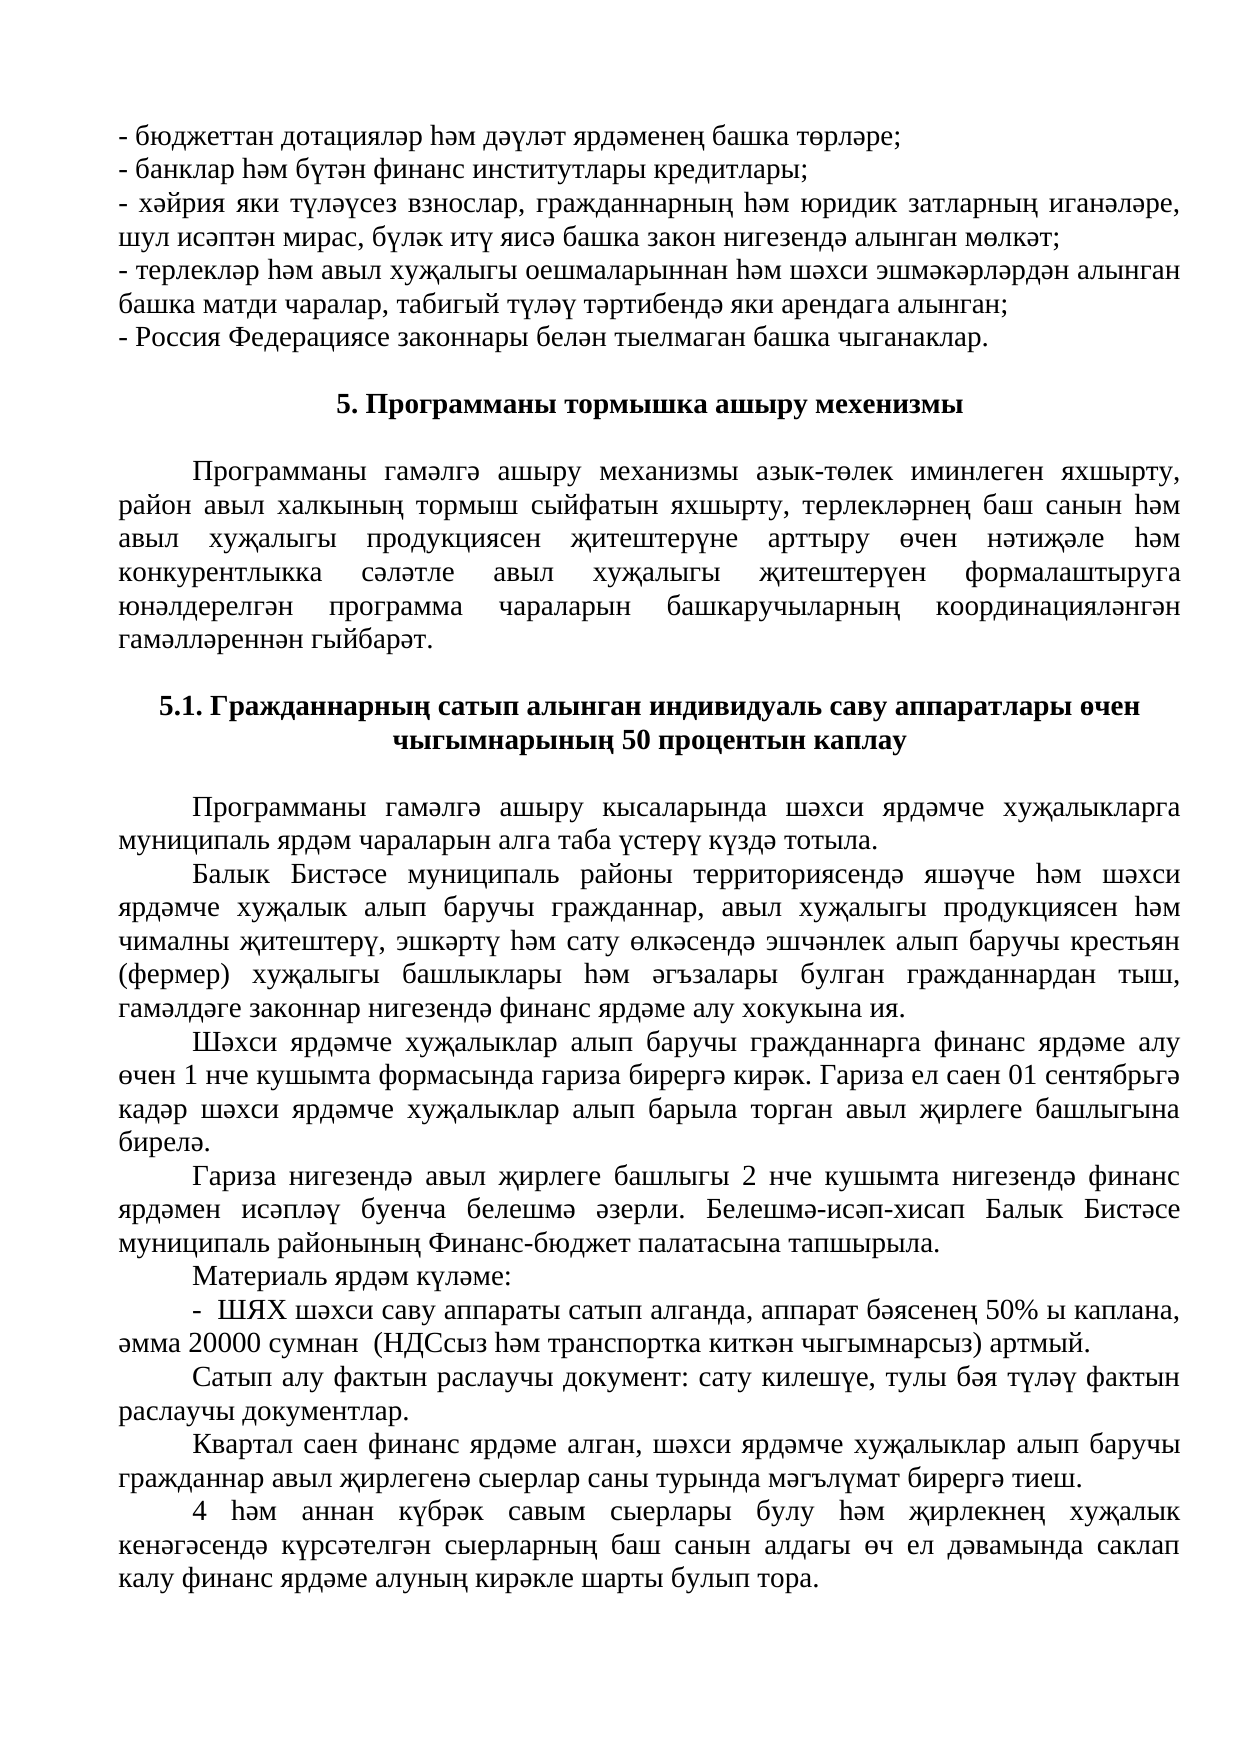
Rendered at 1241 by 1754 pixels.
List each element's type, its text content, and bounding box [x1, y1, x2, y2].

text Материаль ярдәм күләме: [118, 1258, 1181, 1292]
text Сатып алу фактын раслаучы документ: сату килешүе, тулы бәя түләү фактын раслаучы документлар. [118, 1359, 1181, 1426]
text - терлекләр һәм авыл хуҗалыгы оешмаларыннан һәм шәхси эшмәкәрләрдән алынган башка матди чаралар, табигый түләү тәртибендә яки арендага алынган; [118, 252, 1181, 319]
text - банклар һәм бүтән финанс институтлары кредитлары; [118, 152, 1181, 185]
text Шәхси ярдәмче хуҗалыклар алып баручы гражданнарга финанс ярдәме алу өчен 1 нче кушымта формасында гариза бирергә кирәк. Гариза ел саен 01 сентябрьгә кадәр шәхси ярдәмче хуҗалыклар алып барыла торган авыл җирлеге башлыгына бирелә. [118, 1024, 1181, 1158]
text - Россия Федерациясе законнары белән тыелмаган башка чыганаклар. [118, 319, 1181, 353]
text 5.1. Гражданнарның сатып алынган индивидуаль саву аппаратлары өчен чыгымнарының 50 процентын каплау [118, 688, 1181, 755]
text 4 һәм аннан күбрәк савым сыерлары булу һәм җирлекнең хуҗалык кенәгәсендә күрсәтелгән сыерларның баш санын алдагы өч ел дәвамында саклап калу финанс ярдәме алуның кирәкле шарты булып тора. [118, 1493, 1181, 1594]
text Программаны гамәлгә ашыру механизмы азык-төлек иминлеген яхшырту, район авыл халкының тормыш сыйфатын яхшырту, терлекләрнең баш санын һәм авыл хуҗалыгы продукциясен җитештерүне арттыру өчен нәтиҗәле һәм конкурентлыкка сәләтле авыл хуҗалыгы җитештерүен формалаштыруга юнәлдерелгән программа чараларын башкаручыларның координацияләнгән гамәлләреннән гыйбарәт. [118, 453, 1181, 655]
text - ШЯХ шәхси саву аппараты сатып алганда, аппарат бәясенең 50% ы каплана, әмма 20000 сумнан (НДСсыз һәм транспортка киткән чыгымнарсыз) артмый. [118, 1292, 1181, 1359]
text Гариза нигезендә авыл җирлеге башлыгы 2 нче кушымта нигезендә финанс ярдәмен исәпләү буенча белешмә әзерли. Белешмә-исәп-хисап Балык Бистәсе муниципаль районының Финанс-бюджет палатасына тапшырыла. [118, 1158, 1181, 1258]
text - бюджеттан дотацияләр һәм дәүләт ярдәменең башка төрләре; [118, 118, 1181, 152]
text Квартал саен финанс ярдәме алган, шәхси ярдәмче хуҗалыклар алып баручы гражданнар авыл җирлегенә сыерлар саны турында мәгълүмат бирергә тиеш. [118, 1426, 1181, 1493]
text Программаны гамәлгә ашыру кысаларында шәхси ярдәмче хуҗалыкларга муниципаль ярдәм чараларын алга таба үстерү күздә тотыла. [118, 789, 1181, 856]
text 5. Программаны тормышка ашыру мехенизмы [118, 386, 1181, 420]
text Балык Бистәсе муниципаль районы территориясендә яшәүче һәм шәхси ярдәмче хуҗалык алып баручы гражданнар, авыл хуҗалыгы продукциясен һәм чималны җитештерү, эшкәртү һәм сату өлкәсендә эшчәнлек алып баручы крестьян (фермер) хуҗалыгы башлыклары һәм әгъзалары булган гражданнардан тыш, гамәлдәге законнар нигезендә финанс ярдәме алу хокукына ия. [118, 856, 1181, 1024]
text - хәйрия яки түләүсез взнослар, гражданнарның һәм юридик затларның иганәләре, шул исәптән мирас, бүләк итү яисә башка закон нигезендә алынган мөлкәт; [118, 185, 1181, 252]
